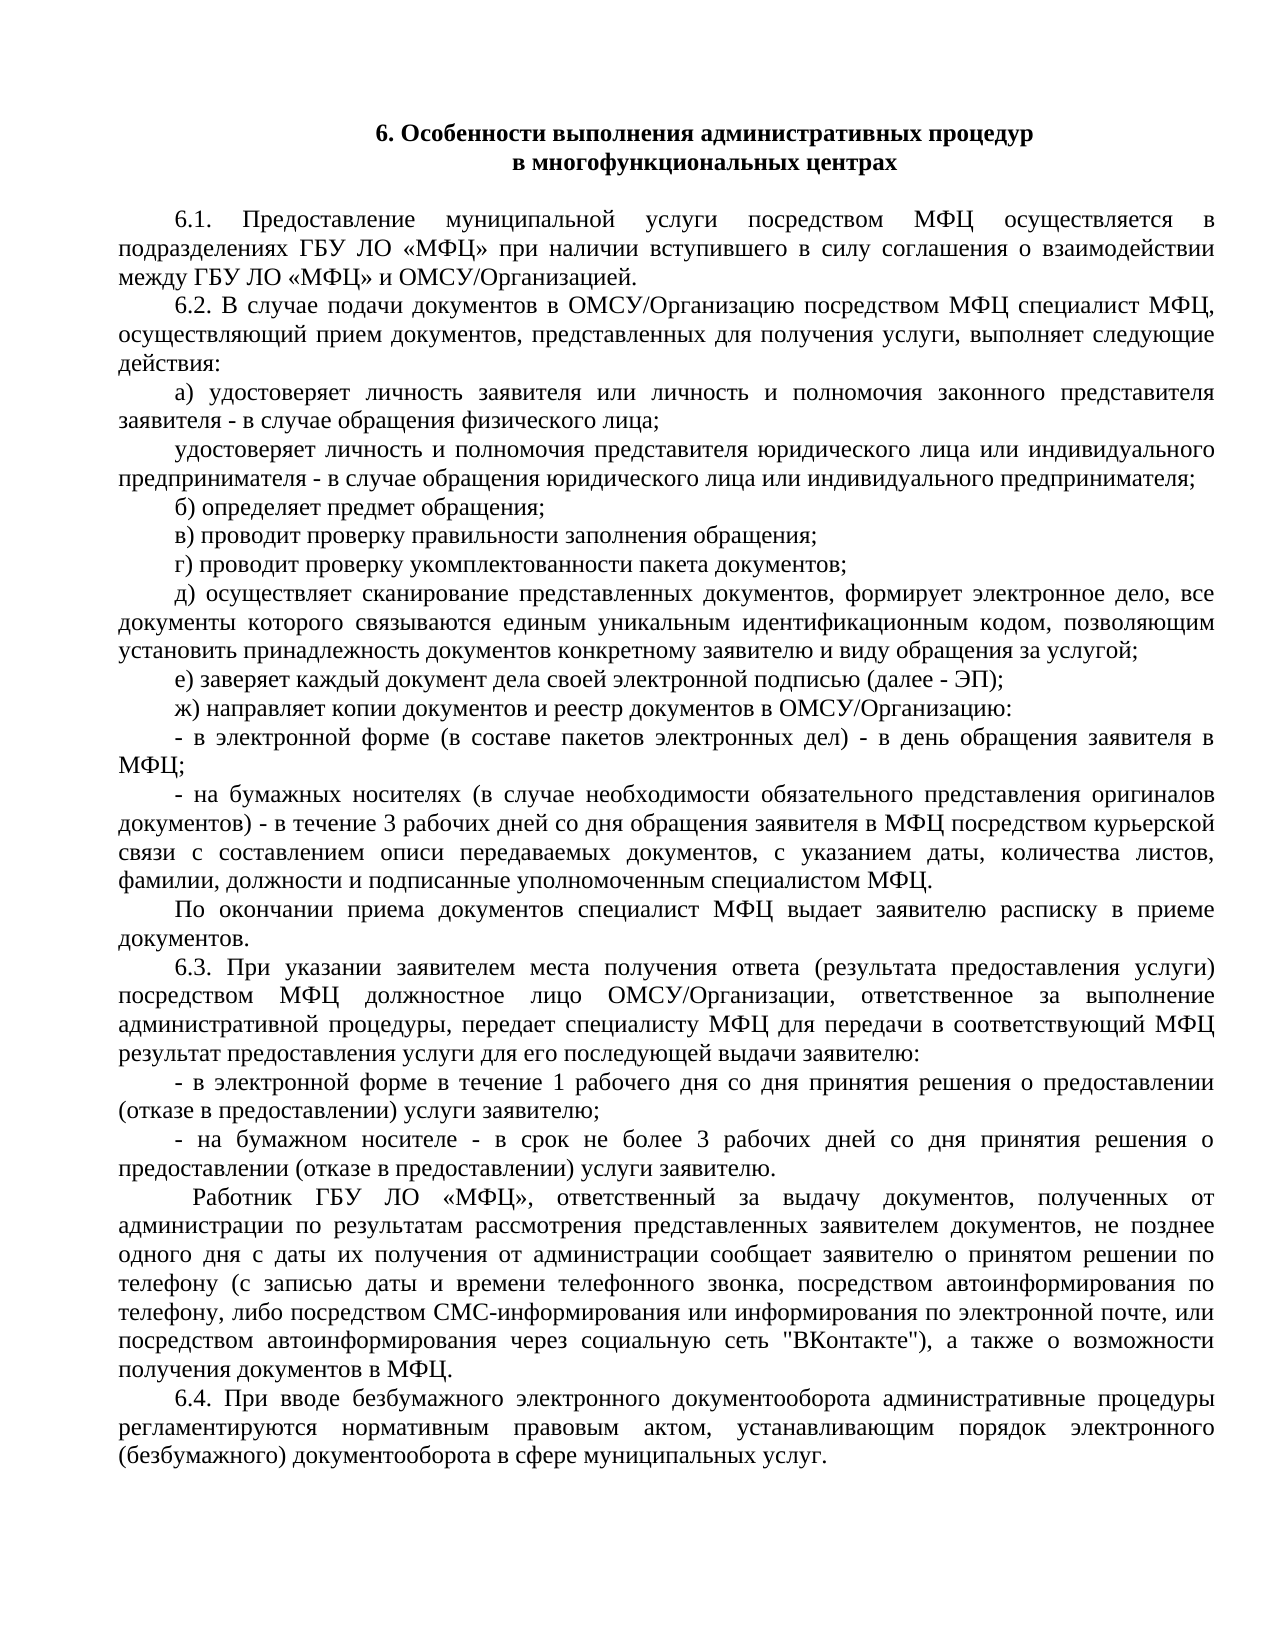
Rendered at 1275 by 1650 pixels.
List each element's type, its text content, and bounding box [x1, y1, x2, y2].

text 6. Особенности выполнения административных процедур [118, 118, 1216, 147]
text Работник ГБУ ЛО «МФЦ», ответственный за выдачу документов, полученных от администрации по результатам рассмотрения представленных заявителем документов, не позднее одного дня с даты их получения от администрации сообщает заявителю о принятом решении по телефону (с записью даты и времени телефонного звонка, посредством автоинформирования по телефону, либо посредством СМС-информирования или информирования по электронной почте, или посредством автоинформирования через социальную сеть "ВКонтакте"), а также о возможности получения документов в МФЦ. [118, 1182, 1216, 1383]
text ж) направляет копии документов и реестр документов в ОМСУ/Организацию: [118, 693, 1216, 722]
text 6.3. При указании заявителем места получения ответа (результата предоставления услуги) посредством МФЦ должностное лицо ОМСУ/Организации, ответственное за выполнение административной процедуры, передает специалисту МФЦ для передачи в соответствующий МФЦ результат предоставления услуги для его последующей выдачи заявителю: [118, 952, 1216, 1067]
text 6.2. В случае подачи документов в ОМСУ/Организацию посредством МФЦ специалист МФЦ, осуществляющий прием документов, представленных для получения услуги, выполняет следующие действия: [118, 291, 1216, 377]
text - на бумажных носителях (в случае необходимости обязательного представления оригиналов документов) - в течение 3 рабочих дней со дня обращения заявителя в МФЦ посредством курьерской связи с составлением описи передаваемых документов, с указанием даты, количества листов, фамилии, должности и подписанные уполномоченным специалистом МФЦ. [118, 779, 1216, 894]
text 6.4. При вводе безбумажного электронного документооборота административные процедуры регламентируются нормативным правовым актом, устанавливающим порядок электронного (безбумажного) документооборота в сфере муниципальных услуг. [118, 1383, 1216, 1469]
text в) проводит проверку правильности заполнения обращения; [118, 521, 1216, 549]
text - в электронной форме в течение 1 рабочего дня со дня принятия решения о предоставлении (отказе в предоставлении) услуги заявителю; [118, 1067, 1216, 1124]
text - в электронной форме (в составе пакетов электронных дел) - в день обращения заявителя в МФЦ; [118, 722, 1216, 779]
text в многофункциональных центрах [118, 147, 1216, 176]
text е) заверяет каждый документ дела своей электронной подписью (далее - ЭП); [118, 664, 1216, 693]
text д) осуществляет сканирование представленных документов, формирует электронное дело, все документы которого связываются единым уникальным идентификационным кодом, позволяющим установить принадлежность документов конкретному заявителю и виду обращения за услугой; [118, 578, 1216, 664]
text а) удостоверяет личность заявителя или личность и полномочия законного представителя заявителя - в случае обращения физического лица; [118, 377, 1216, 434]
text г) проводит проверку укомплектованности пакета документов; [118, 549, 1216, 578]
text По окончании приема документов специалист МФЦ выдает заявителю расписку в приеме документов. [118, 894, 1216, 952]
text - на бумажном носителе - в срок не более 3 рабочих дней со дня принятия решения о предоставлении (отказе в предоставлении) услуги заявителю. [118, 1124, 1216, 1182]
text б) определяет предмет обращения; [118, 492, 1216, 521]
text 6.1. Предоставление муниципальной услуги посредством МФЦ осуществляется в подразделениях ГБУ ЛО «МФЦ» при наличии вступившего в силу соглашения о взаимодействии между ГБУ ЛО «МФЦ» и ОМСУ/Организацией. [118, 204, 1216, 291]
text удостоверяет личность и полномочия представителя юридического лица или индивидуального предпринимателя - в случае обращения юридического лица или индивидуального предпринимателя; [118, 434, 1216, 492]
